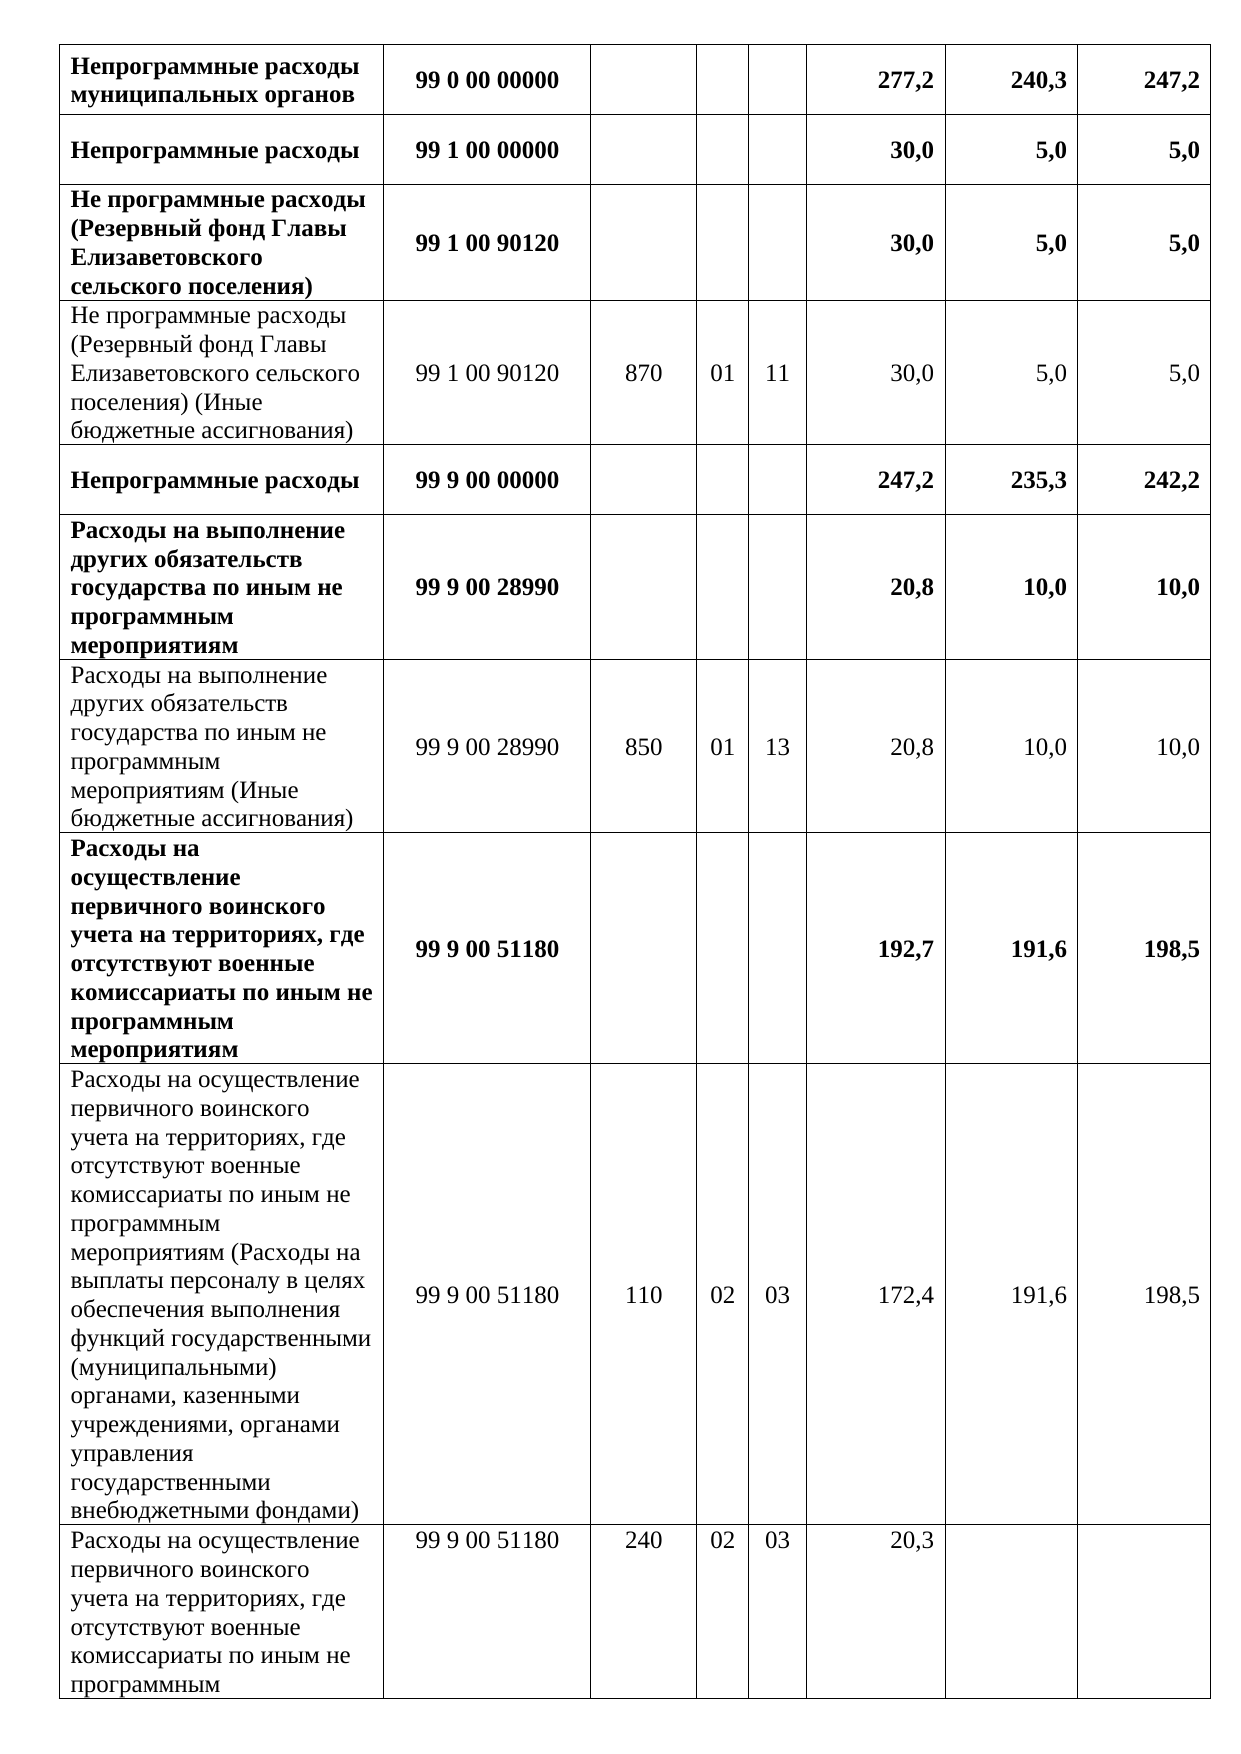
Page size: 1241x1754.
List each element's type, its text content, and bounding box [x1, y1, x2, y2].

table_cell 99 9 00 51180 [384, 1525, 590, 1698]
table_cell [591, 833, 696, 1063]
table_cell Не программные расходы (Резервный фонд Главы Елизаветовского сельского поселения) [60, 185, 383, 299]
table_cell 99 1 00 00000 [384, 115, 590, 183]
table_cell 247,2 [1078, 45, 1210, 114]
table_cell 99 9 00 28990 [384, 515, 590, 659]
table_cell Непрограммные расходы [60, 115, 383, 183]
table_cell [749, 115, 806, 183]
table_cell 99 0 00 00000 [384, 45, 590, 114]
table_cell 20,8 [807, 660, 945, 832]
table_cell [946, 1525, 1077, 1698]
table_cell 191,6 [946, 1064, 1077, 1524]
table_cell 01 [697, 301, 748, 444]
table_cell Не программные расходы (Резервный фонд Главы Елизаветовского сельского поселения) (Иные бюджетные ассигнования) [60, 301, 383, 444]
table_cell Непрограммные расходы муниципальных органов [60, 45, 383, 114]
table_cell [697, 185, 748, 299]
table_cell [591, 515, 696, 659]
table_cell 20,8 [807, 515, 945, 659]
table_cell [697, 115, 748, 183]
table_cell 198,5 [1078, 833, 1210, 1063]
table_cell Расходы на выполнение других обязательств государства по иным не программным мероприятиям [60, 515, 383, 659]
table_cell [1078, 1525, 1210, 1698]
table_cell 192,7 [807, 833, 945, 1063]
table_cell 235,3 [946, 445, 1077, 514]
table_cell Расходы на осуществление первичного воинского учета на территориях, где отсутствуют военные комиссариаты по иным не программным мероприятиям [60, 833, 383, 1063]
table_cell 02 [697, 1525, 748, 1698]
table_cell 110 [591, 1064, 696, 1524]
table_cell [591, 45, 696, 114]
table_cell 13 [749, 660, 806, 832]
table_cell [697, 445, 748, 514]
table_cell 10,0 [946, 660, 1077, 832]
table_cell [749, 445, 806, 514]
table_cell Расходы на выполнение других обязательств государства по иным не программным мероприятиям (Иные бюджетные ассигнования) [60, 660, 383, 832]
table_cell [697, 515, 748, 659]
table_cell [749, 45, 806, 114]
table_cell [749, 833, 806, 1063]
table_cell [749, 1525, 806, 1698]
table_cell 850 [591, 660, 696, 832]
table_cell 10,0 [1078, 515, 1210, 659]
table_cell 5,0 [946, 185, 1077, 299]
table_cell 99 9 00 51180 [384, 1064, 590, 1524]
table_cell [749, 515, 806, 659]
table_cell 242,2 [1078, 445, 1210, 514]
table_cell 191,6 [946, 833, 1077, 1063]
table_cell 30,0 [807, 115, 945, 183]
table_cell 30,0 [807, 185, 945, 299]
table_cell 99 9 00 51180 [384, 833, 590, 1063]
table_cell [60, 1525, 383, 1698]
table_cell [591, 445, 696, 514]
table_cell 5,0 [1078, 115, 1210, 183]
table_cell 02 [697, 1064, 748, 1524]
table_cell 240,3 [946, 45, 1077, 114]
table_cell Непрограммные расходы [60, 445, 383, 514]
table_cell 5,0 [1078, 185, 1210, 299]
table_cell [697, 833, 748, 1063]
table_cell 10,0 [946, 515, 1077, 659]
table_cell 11 [749, 301, 806, 444]
table_cell 99 9 00 00000 [384, 445, 590, 514]
table_cell 240 [591, 1525, 696, 1698]
table_cell 99 1 00 90120 [384, 185, 590, 299]
table_cell Расходы на осуществление первичного воинского учета на территориях, где отсутствуют военные комиссариаты по иным не программным мероприятиям (Расходы на выплаты персоналу в целях обеспечения выполнения функций государственными (муниципальными) органами, казенными учреждениями, органами управления государственными внебюджетными фондами) [60, 1064, 383, 1524]
table_cell [591, 115, 696, 183]
table_cell 01 [697, 660, 748, 832]
table_cell [697, 45, 748, 114]
table_cell 30,0 [807, 301, 945, 444]
table_cell 198,5 [1078, 1064, 1210, 1524]
table_cell 172,4 [807, 1064, 945, 1524]
table_cell 99 1 00 90120 [384, 301, 590, 444]
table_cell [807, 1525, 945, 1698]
table_cell 870 [591, 301, 696, 444]
table_cell 99 9 00 28990 [384, 660, 590, 832]
table_cell 5,0 [946, 301, 1077, 444]
table_cell 10,0 [1078, 660, 1210, 832]
table_cell [749, 185, 806, 299]
table_cell 247,2 [807, 445, 945, 514]
table_cell 5,0 [946, 115, 1077, 183]
table_cell 03 [749, 1064, 806, 1524]
table_cell [591, 185, 696, 299]
table_cell 5,0 [1078, 301, 1210, 444]
table_cell 277,2 [807, 45, 945, 114]
